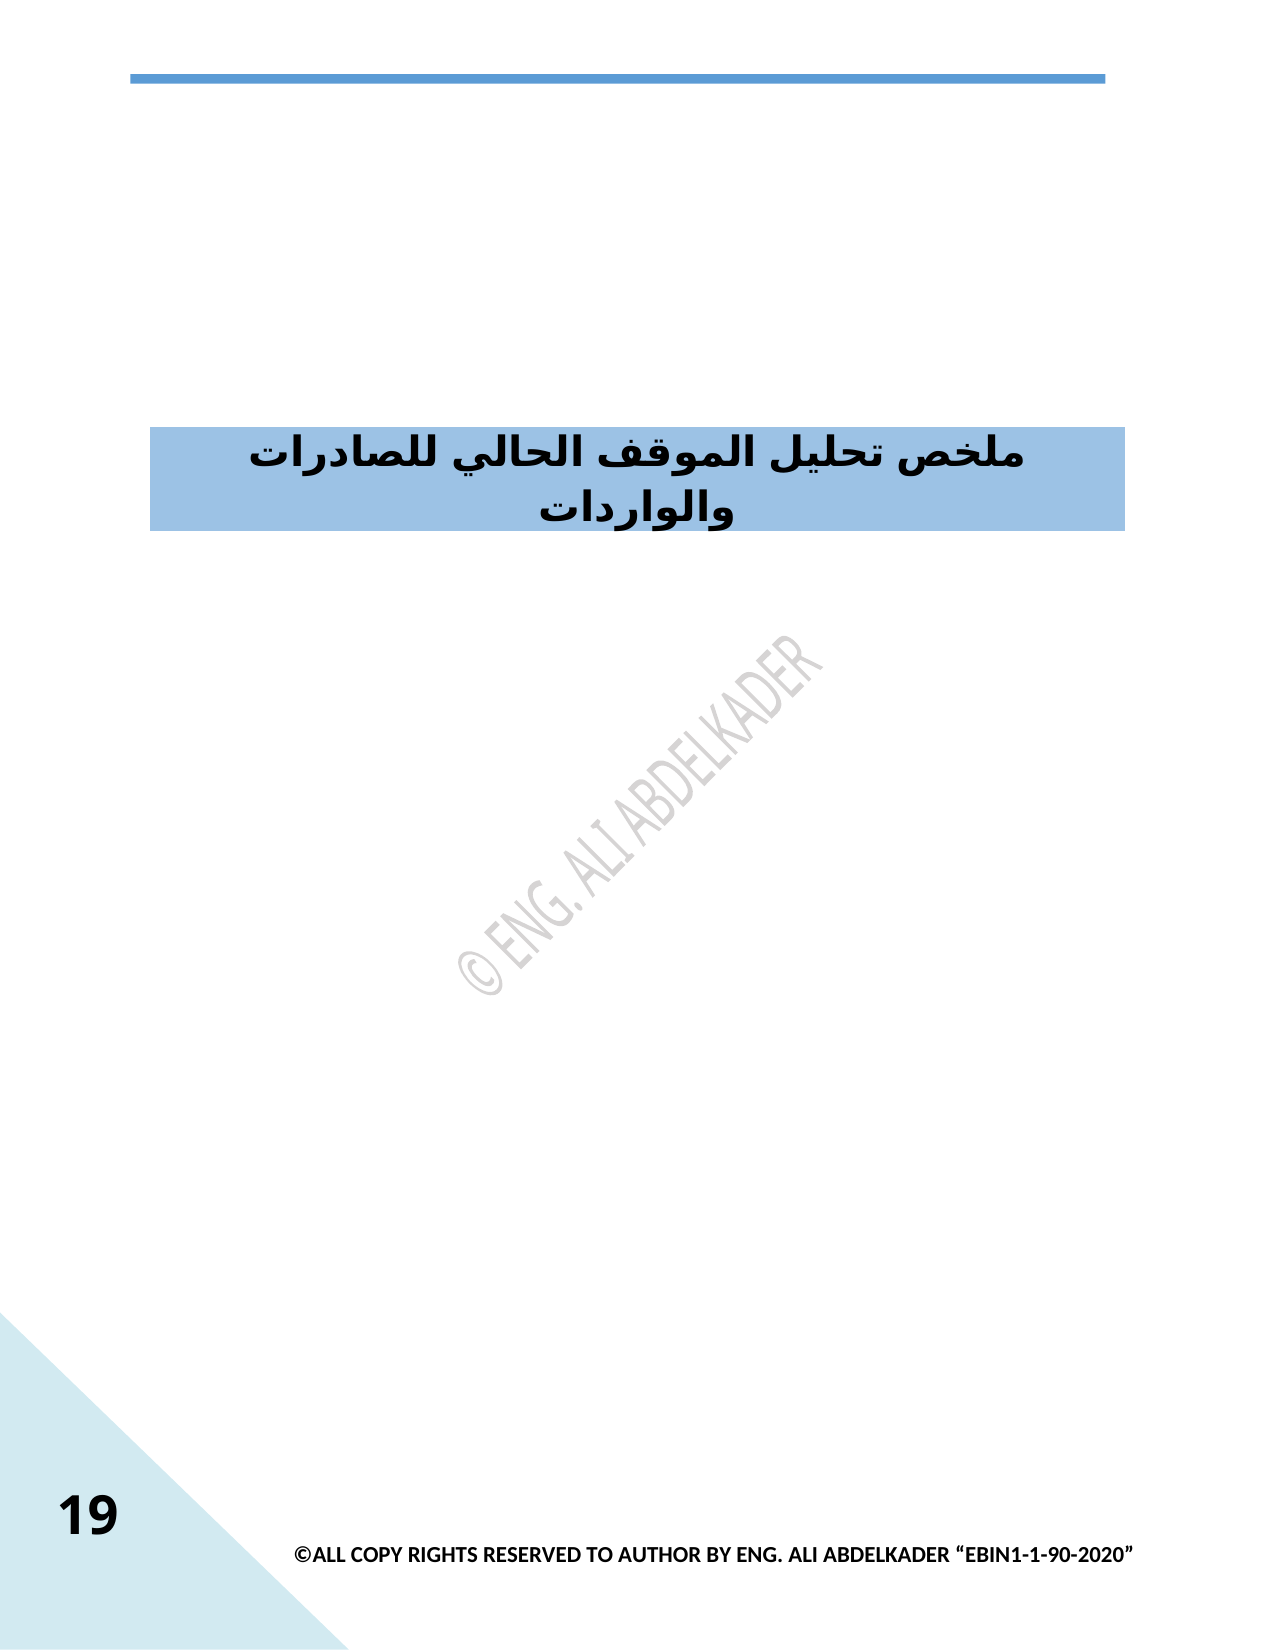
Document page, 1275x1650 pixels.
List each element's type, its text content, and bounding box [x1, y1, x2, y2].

subtitle ملخص تحليل الموقف الحالي للصادرات والواردات [150, 427, 1125, 531]
